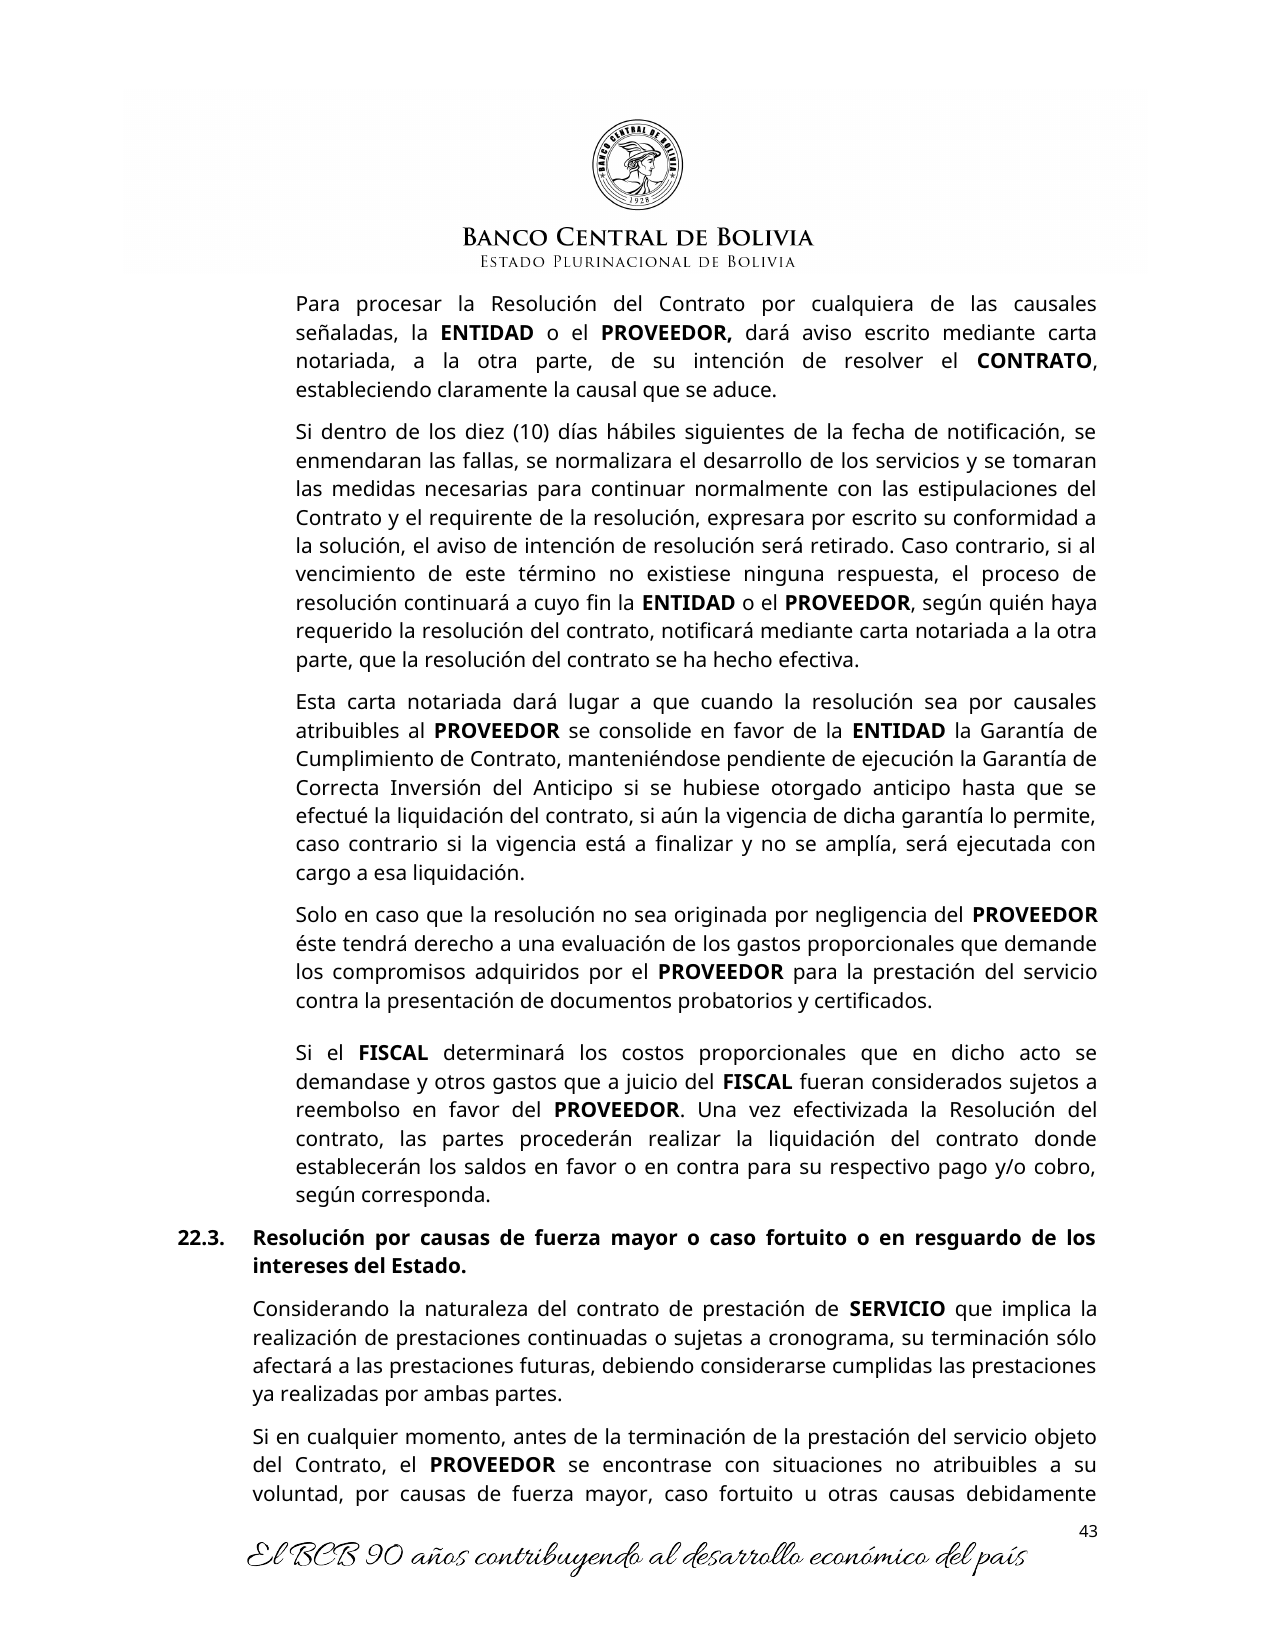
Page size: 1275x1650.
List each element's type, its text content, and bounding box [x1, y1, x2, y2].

list Considerando la naturaleza del contrato de prestación de SERVICIO que implica la realización de prestaciones continuadas o sujetas a cronograma, su terminación sólo afectará a las prestaciones futuras, debiendo considerarse cumplidas las prestaciones ya realizadas por ambas partes. [252, 1294, 1098, 1408]
list Esta carta notariada dará lugar a que cuando la resolución sea por causales atribuibles al PROVEEDOR se consolide en favor de la ENTIDAD la Garantía de Cumplimiento de Contrato, manteniéndose pendiente de ejecución la Garantía de Correcta Inversión del Anticipo si se hubiese otorgado anticipo hasta que se efectué la liquidación del contrato, si aún la vigencia de dicha garantía lo permite, caso contrario si la vigencia está a finalizar y no se amplía, será ejecutada con cargo a esa liquidación. [295, 687, 1098, 886]
list Resolución por causas de fuerza mayor o caso fortuito o en resguardo de los intereses del Estado. [177, 1223, 1098, 1280]
picture [247, 1542, 1028, 1577]
picture [122, 89, 1147, 274]
list Para procesar la Resolución del Contrato por cualquiera de las causales señaladas, la ENTIDAD o el PROVEEDOR, dará aviso escrito mediante carta notariada, a la otra parte, de su intención de resolver el CONTRATO, estableciendo claramente la causal que se aduce. [295, 289, 1098, 403]
list Si el FISCAL determinará los costos proporcionales que en dicho acto se demandase y otros gastos que a juicio del FISCAL fueran considerados sujetos a reembolso en favor del PROVEEDOR. Una vez efectivizada la Resolución del contrato, las partes procederán realizar la liquidación del contrato donde establecerán los saldos en favor o en contra para su respectivo pago y/o cobro, según corresponda. [295, 1038, 1098, 1209]
list Si dentro de los diez (10) días hábiles siguientes de la fecha de notificación, se enmendaran las fallas, se normalizara el desarrollo de los servicios y se tomaran las medidas necesarias para continuar normalmente con las estipulaciones del Contrato y el requirente de la resolución, expresara por escrito su conformidad a la solución, el aviso de intención de resolución será retirado. Caso contrario, si al vencimiento de este término no existiese ninguna respuesta, el proceso de resolución continuará a cuyo fin la ENTIDAD o el PROVEEDOR, según quién haya requerido la resolución del contrato, notificará mediante carta notariada a la otra parte, que la resolución del contrato se ha hecho efectiva. [295, 417, 1098, 673]
list Solo en caso que la resolución no sea originada por negligencia del PROVEEDOR éste tendrá derecho a una evaluación de los gastos proporcionales que demande los compromisos adquiridos por el PROVEEDOR para la prestación del servicio contra la presentación de documentos probatorios y certificados. [295, 901, 1098, 1014]
